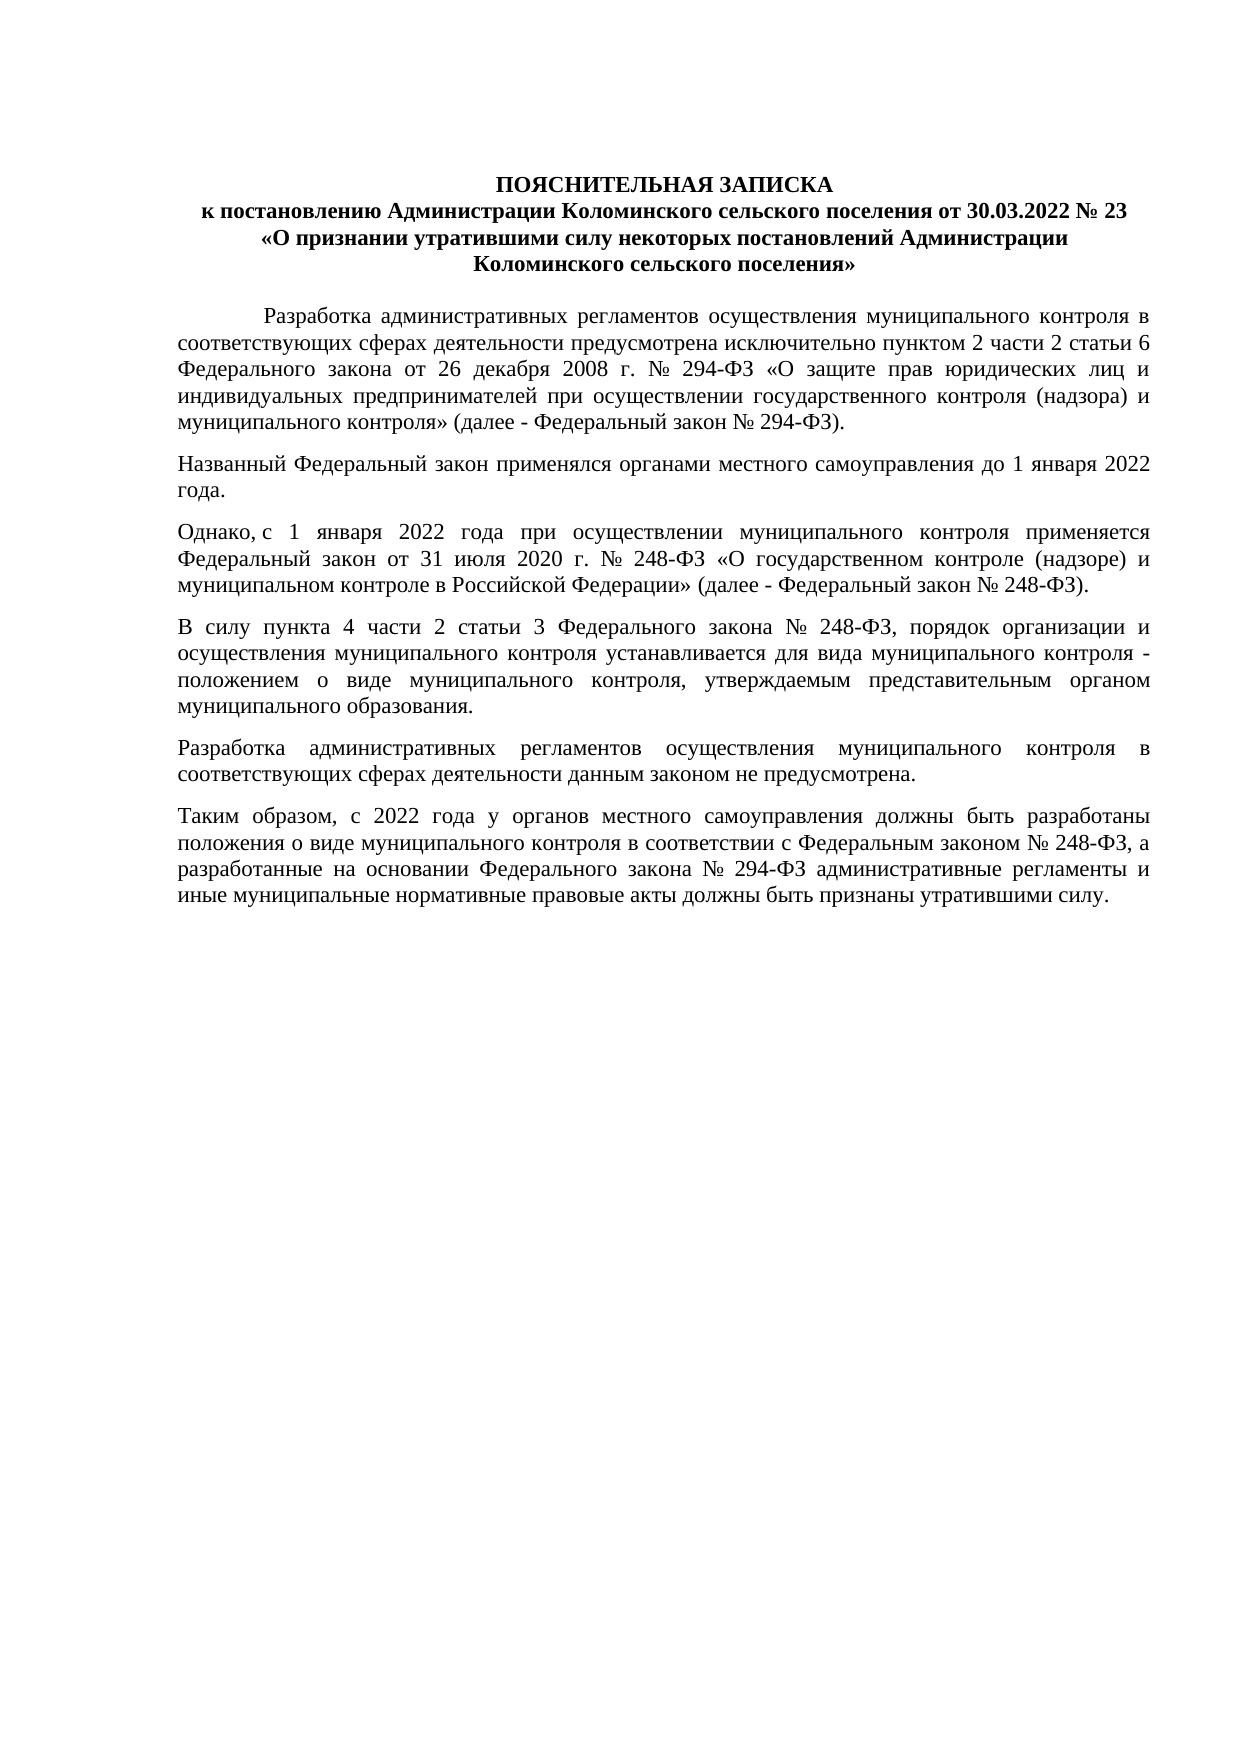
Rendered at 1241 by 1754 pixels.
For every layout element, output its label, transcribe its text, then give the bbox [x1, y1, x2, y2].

text Разработка административных регламентов осуществления муниципального контроля в соответствующих сферах деятельности предусмотрена исключительно пунктом 2 части 2 статьи 6 Федерального закона от 26 декабря 2008 г. № 294-ФЗ «О защите прав юридических лиц и индивидуальных предпринимателей при осуществлении государственного контроля (надзора) и муниципального контроля» (далее - Федеральный закон № 294-ФЗ). [177, 303, 1152, 434]
text Разработка административных регламентов осуществления муниципального контроля в соответствующих сферах деятельности данным законом не предусмотрена. [177, 734, 1152, 787]
text к постановлению Администрации Коломинского сельского поселения от 30.03.2022 № 23 [177, 197, 1152, 223]
text «О признании утратившими силу некоторых постановлений Администрации [177, 223, 1152, 250]
text В силу пункта 4 части 2 статьи 3 Федерального закона № 248-ФЗ, порядок организации и осуществления муниципального контроля устанавливается для вида муниципального контроля - положением о виде муниципального контроля, утверждаемым представительным органом муниципального образования. [177, 613, 1152, 718]
text Коломинского сельского поселения» [177, 250, 1152, 276]
text Названный Федеральный закон применялся органами местного самоуправления до 1 января 2022 года. [177, 450, 1152, 503]
text Таким образом, с 2022 года у органов местного самоуправления должны быть разработаны положения о виде муниципального контроля в соответствии с Федеральным законом № 248-ФЗ, а разработанные на основании Федерального закона № 294-ФЗ административные регламенты и иные муниципальные нормативные правовые акты должны быть признаны утратившими силу. [177, 802, 1152, 908]
text ПОЯСНИТЕЛЬНАЯ ЗАПИСКА [177, 171, 1152, 197]
text Однако, с 1 января 2022 года при осуществлении муниципального контроля применяется Федеральный закон от 31 июля 2020 г. № 248-ФЗ «О государственном контроле (надзоре) и муниципальном контроле в Российской Федерации» (далее - Федеральный закон № 248-ФЗ). [177, 518, 1152, 597]
